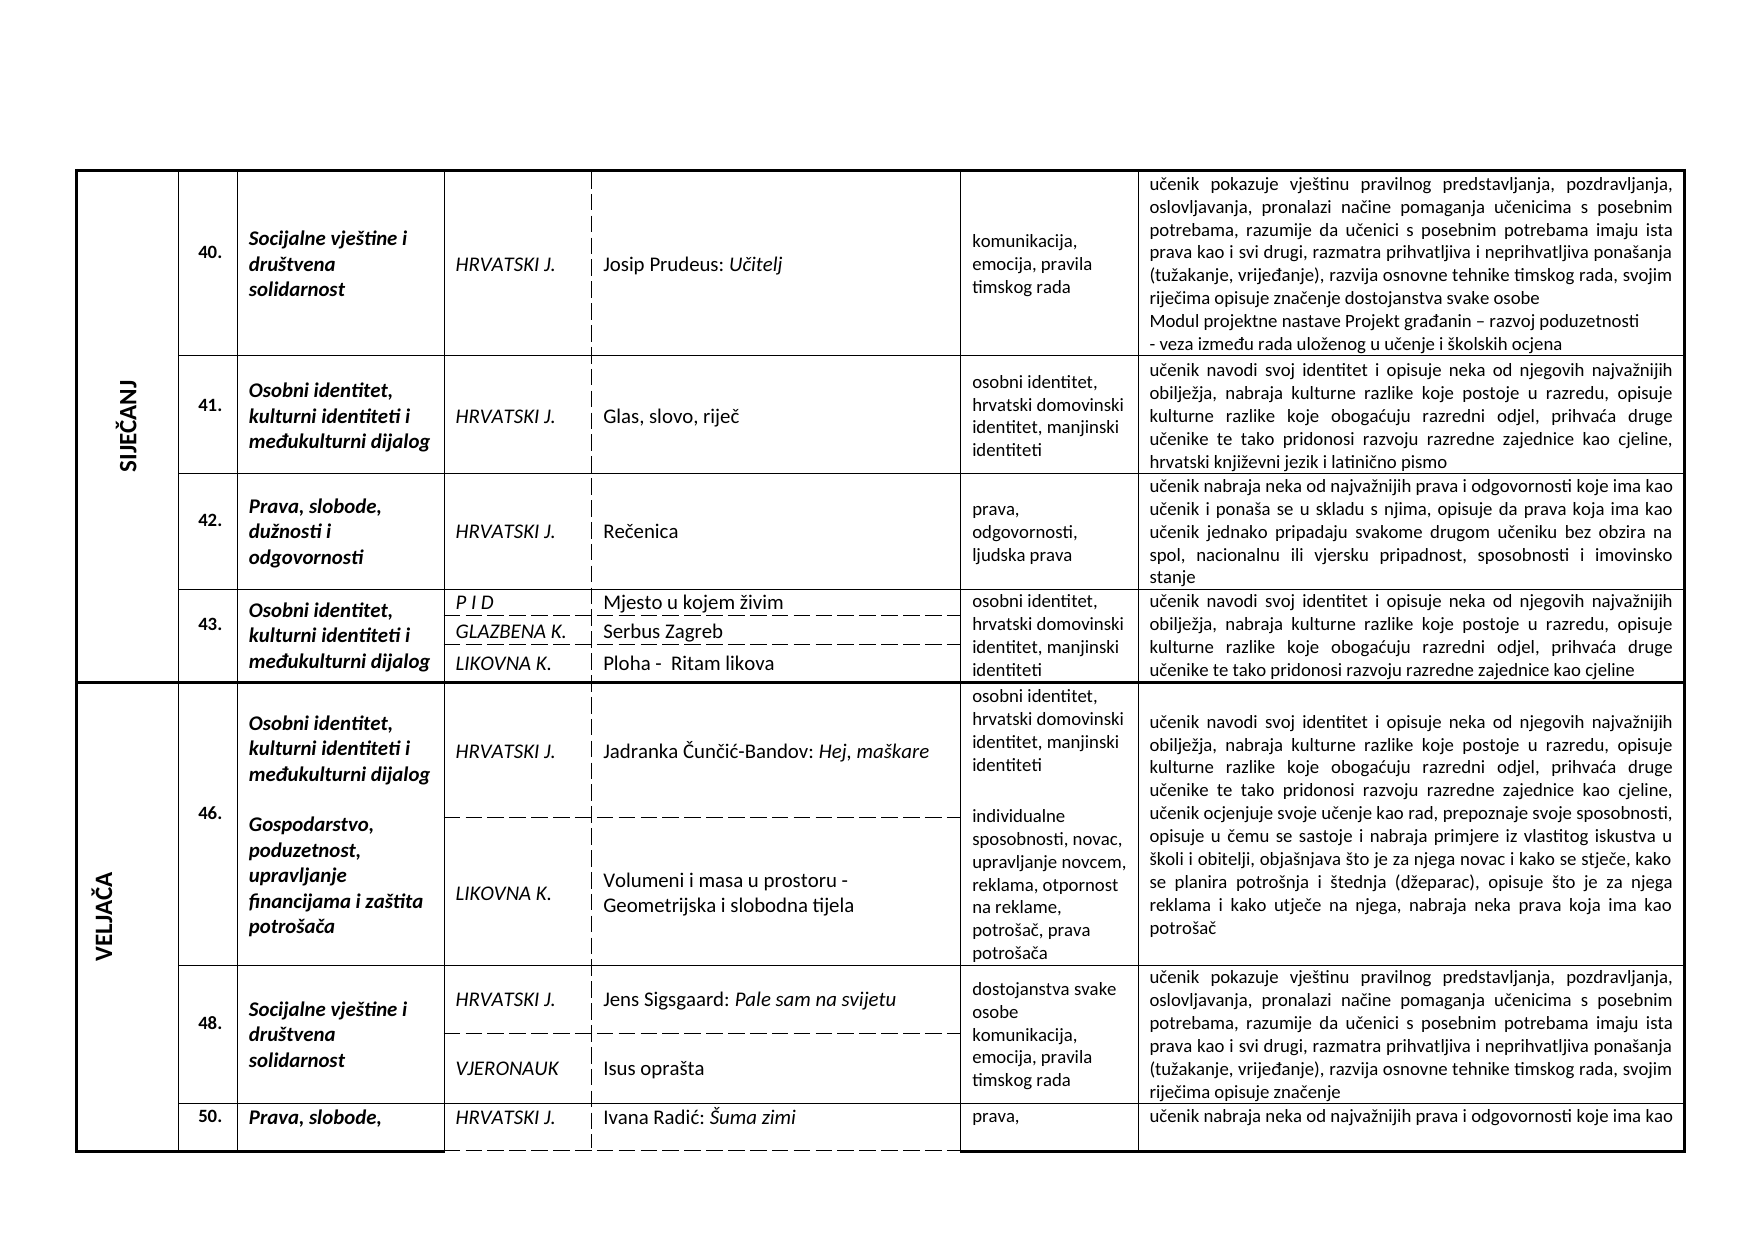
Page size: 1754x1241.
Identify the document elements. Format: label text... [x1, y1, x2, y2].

table_cell učenik navodi svoj identitet i opisuje neka od njegovih najvažnijih obilježja, nabraja kulturne razlike koje postoje u razredu, opisuje kulturne razlike koje obogaćuju razredni odjel, prihvaća druge učenike te tako pridonosi razvoju razredne zajednice kao cjeline, učenik ocjenjuje svoje učenje kao rad, prepoznaje svoje sposobnosti, opisuje u čemu se sastoje i nabraja primjere iz vlastitog iskustva u školi i obitelji, objašnjava što je za njega novac i kako se stječe, kako se planira potrošnja i štednja (džeparac), opisuje što je za njega reklama i kako utječe na njega, nabraja neka prava koja ima kao potrošač [1139, 684, 1683, 964]
table_cell [179, 356, 237, 473]
table_cell Jadranka Čunčić-Bandov: Hej, maškare [592, 684, 960, 817]
table_cell dostojanstva svake osobe komunikacija, emocija, pravila timskog rada [961, 966, 1138, 1103]
table_cell Socijalne vještine i društvena solidarnost [238, 966, 444, 1103]
table_cell Prava, slobode, dužnosti i odgovornosti [238, 474, 444, 588]
table_cell [179, 590, 237, 681]
table_cell HRVATSKI J. [445, 356, 592, 473]
table_cell Mjesto u kojem živim [592, 590, 960, 615]
table_cell P I D [445, 590, 592, 615]
table_cell VJERONAUK [445, 1033, 592, 1103]
table_header Socijalne vještine i društvena solidarnost [238, 172, 444, 355]
table_cell Jens Sigsgaard: Pale sam na svijetu [592, 966, 960, 1033]
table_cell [1139, 1104, 1683, 1150]
table_cell LIKOVNA K. [445, 644, 592, 681]
table_cell VELJAČA [78, 684, 178, 1150]
table_cell Osobni identitet, kulturni identiteti i međukulturni dijalog [238, 590, 444, 681]
table_header učenik pokazuje vještinu pravilnog predstavljanja, pozdravljanja, oslovljavanja, pronalazi načine pomaganja učenicima s posebnim potrebama, razumije da učenici s posebnim potrebama imaju ista prava kao i svi drugi, razmatra prihvatljiva i neprihvatljiva ponašanja (tužakanje, vrijeđanje), razvija osnovne tehnike timskog rada, svojim riječima opisuje značenje dostojanstva svake osobe Modul projektne nastave Projekt građanin – razvoj poduzetnosti - veza između rada uloženog u učenje i školskih ocjena [1139, 172, 1683, 355]
table_cell Glas, slovo, riječ [592, 356, 960, 473]
table_cell osobni identitet, hrvatski domovinski identitet, manjinski identiteti [961, 356, 1138, 473]
table_cell Ploha - Ritam likova [592, 644, 960, 681]
table_cell LIKOVNA K. [445, 817, 592, 964]
table_cell Volumeni i masa u prostoru - Geometrijska i slobodna tijela [592, 817, 960, 964]
table_cell HRVATSKI J. [445, 684, 592, 817]
table_header Josip Prudeus: Učitelj [592, 172, 960, 355]
table_cell učenik navodi svoj identitet i opisuje neka od njegovih najvažnijih obilježja, nabraja kulturne razlike koje postoje u razredu, opisuje kulturne razlike koje obogaćuju razredni odjel, prihvaća druge učenike te tako pridonosi razvoju razredne zajednice kao cjeline, hrvatski književni jezik i latinično pismo [1139, 356, 1683, 473]
table_cell Osobni identitet, kulturni identiteti i međukulturni dijalog Gospodarstvo, poduzetnost, upravljanje financijama i zaštita potrošača [238, 684, 444, 964]
table_cell Osobni identitet, kulturni identiteti i međukulturni dijalog [238, 356, 444, 473]
table_cell osobni identitet, hrvatski domovinski identitet, manjinski identiteti individualne sposobnosti, novac, upravljanje novcem, reklama, otpornost na reklame, potrošač, prava potrošača [961, 684, 1138, 964]
table_cell [179, 1104, 237, 1150]
table_header komunikacija, emocija, pravila timskog rada [961, 172, 1138, 355]
table_cell učenik pokazuje vještinu pravilnog predstavljanja, pozdravljanja, oslovljavanja, pronalazi načine pomaganja učenicima s posebnim potrebama, razumije da učenici s posebnim potrebama imaju ista prava kao i svi drugi, razmatra prihvatljiva i neprihvatljiva ponašanja (tužakanje, vrijeđanje), razvija osnovne tehnike timskog rada, svojim riječima opisuje značenje [1139, 966, 1683, 1103]
table_cell [179, 966, 237, 1103]
table_cell HRVATSKI J. [445, 474, 592, 588]
table_header [179, 172, 237, 355]
table_cell [179, 474, 237, 588]
table_cell Rečenica [592, 474, 960, 588]
table_cell Serbus Zagreb [592, 615, 960, 643]
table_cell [961, 1104, 1138, 1150]
table_cell [179, 684, 237, 964]
table_cell Ivana Radić: Šuma zimi [592, 1104, 960, 1150]
table_cell prava, odgovornosti, ljudska prava [961, 474, 1138, 588]
table_cell Isus oprašta [592, 1033, 960, 1103]
table_header SIJEČANJ [78, 172, 178, 681]
table_cell osobni identitet, hrvatski domovinski identitet, manjinski identiteti [961, 590, 1138, 681]
table_cell učenik navodi svoj identitet i opisuje neka od njegovih najvažnijih obilježja, nabraja kulturne razlike koje postoje u razredu, opisuje kulturne razlike koje obogaćuju razredni odjel, prihvaća druge učenike te tako pridonosi razvoju razredne zajednice kao cjeline [1139, 590, 1683, 681]
table_cell HRVATSKI J. [445, 966, 592, 1033]
table_header HRVATSKI J. [445, 172, 592, 355]
table_cell HRVATSKI J. [445, 1104, 592, 1150]
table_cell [238, 1104, 444, 1150]
table_cell GLAZBENA K. [445, 615, 592, 643]
